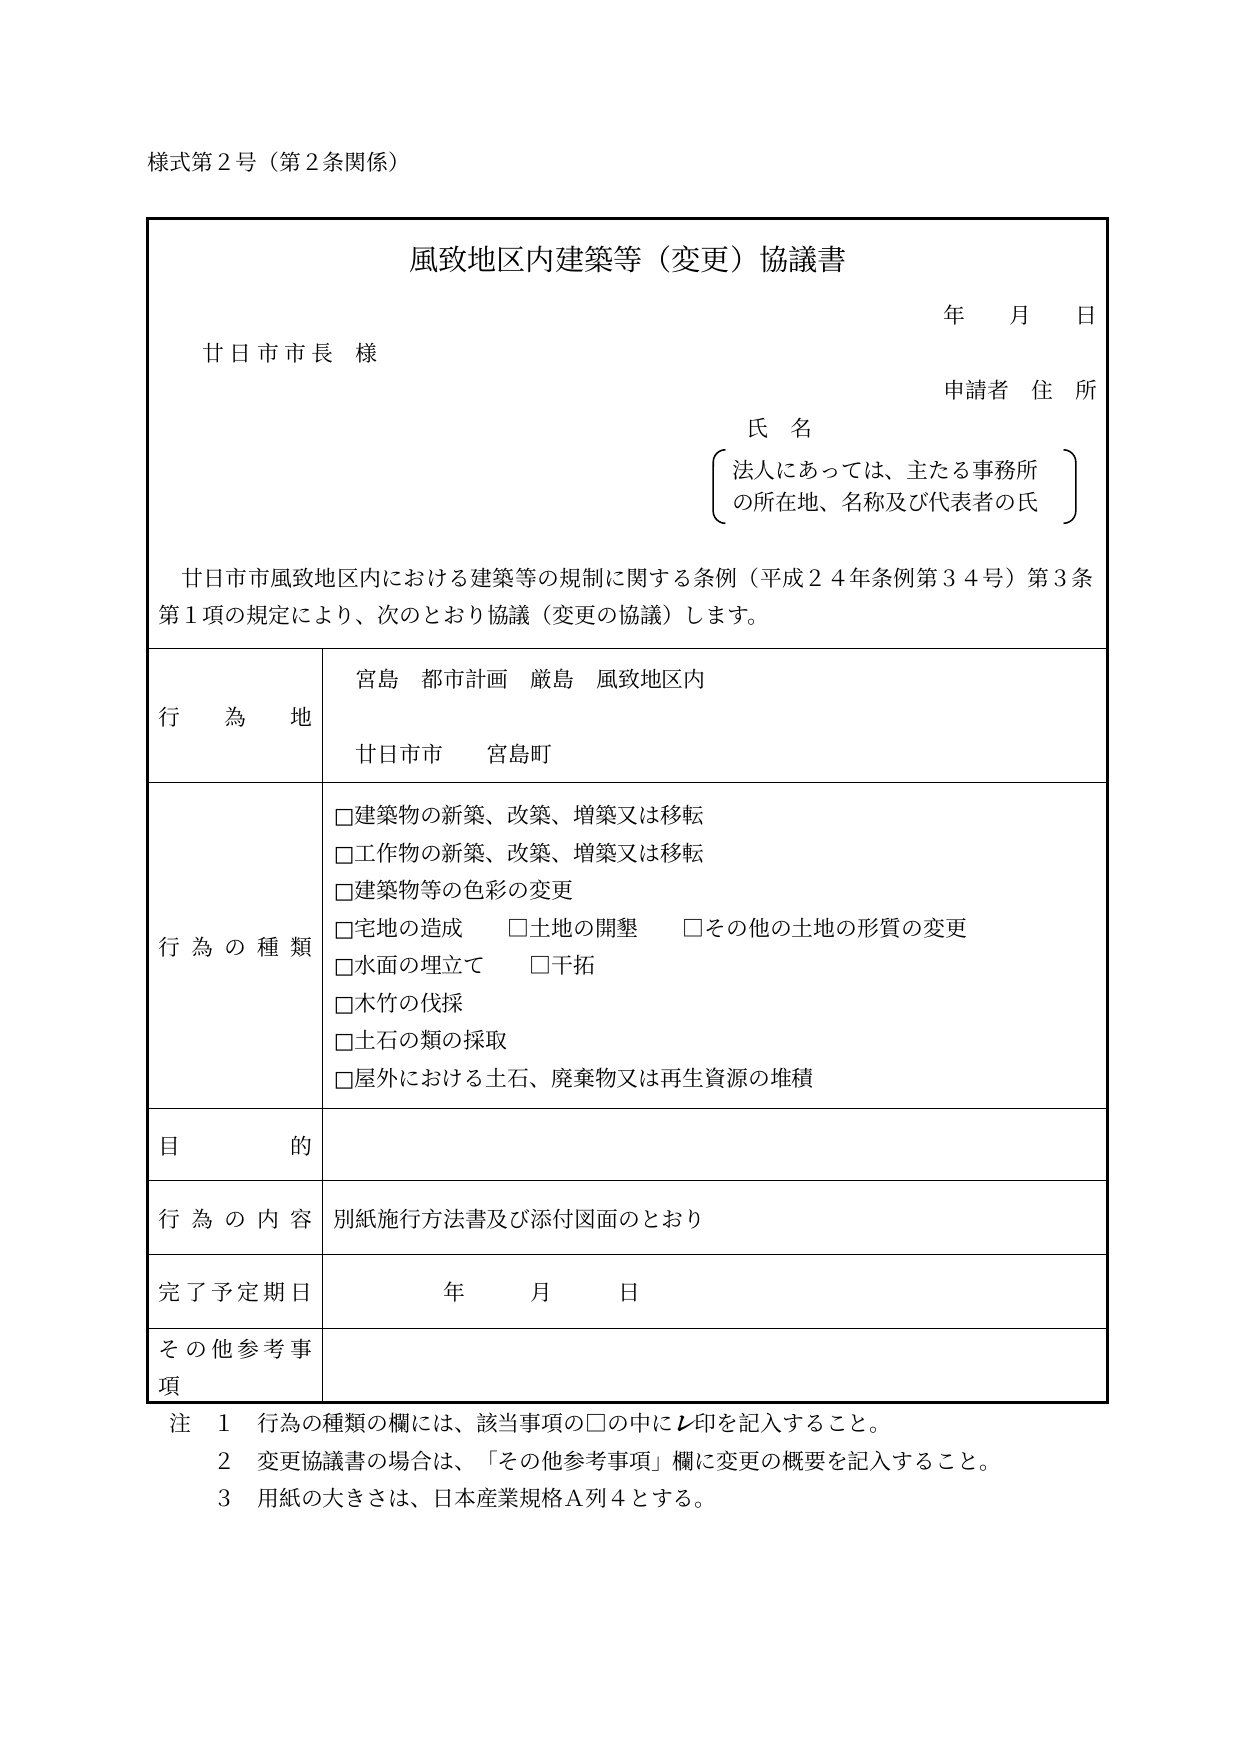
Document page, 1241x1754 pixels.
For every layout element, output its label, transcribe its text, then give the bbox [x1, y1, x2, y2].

table_cell 宮島 都市計画 厳島 風致地区内 廿日市市 宮島町 [323, 649, 1106, 782]
table_cell 行為地 [149, 649, 322, 782]
text 注 １ 行為の種類の欄には、該当事項の□の中にレ印を記入すること。 [148, 1404, 1107, 1441]
table_cell その他参考事項 [149, 1329, 322, 1401]
table_cell 行為の種類 [149, 783, 322, 1108]
text ２ 変更協議書の場合は、「その他参考事項」欄に変更の概要を記入すること。 [148, 1441, 1107, 1479]
table_cell 年 月 日 [323, 1255, 1106, 1328]
table_cell 行為の内容 [149, 1181, 322, 1254]
table_cell [323, 1109, 1106, 1180]
table_cell 別紙施行方法書及び添付図面のとおり [323, 1181, 1106, 1254]
text ３ 用紙の大きさは、日本産業規格Ａ列４とする。 [148, 1479, 1107, 1516]
text 様式第２号（第２条関係） [148, 142, 1107, 180]
table_cell □建築物の新築、改築、増築又は移転 □工作物の新築、改築、増築又は移転 □建築物等の色彩の変更 □宅地の造成 □土地の開墾 □その他の土地の形質の変更 □水面の埋立て □干拓 □木竹の伐採 □土石の類の採取 □屋外における土石、廃棄物又は再生資源の堆堆積 [323, 783, 1106, 1108]
table_cell [323, 1329, 1106, 1401]
table_cell 目的 [149, 1109, 322, 1180]
table_cell 完了予定期日 [149, 1255, 322, 1328]
table_header 風致地区内建築等（変更）協議書 年 月 日 廿日市市長 様 申請者 住 所 氏 名 印 廿日市市風致地区内における建築等の規制に関する条例（平成２４年条例第３４号）第３条第１項の規定により、次のとおり協議（変更の協議）します。 [149, 220, 1106, 648]
